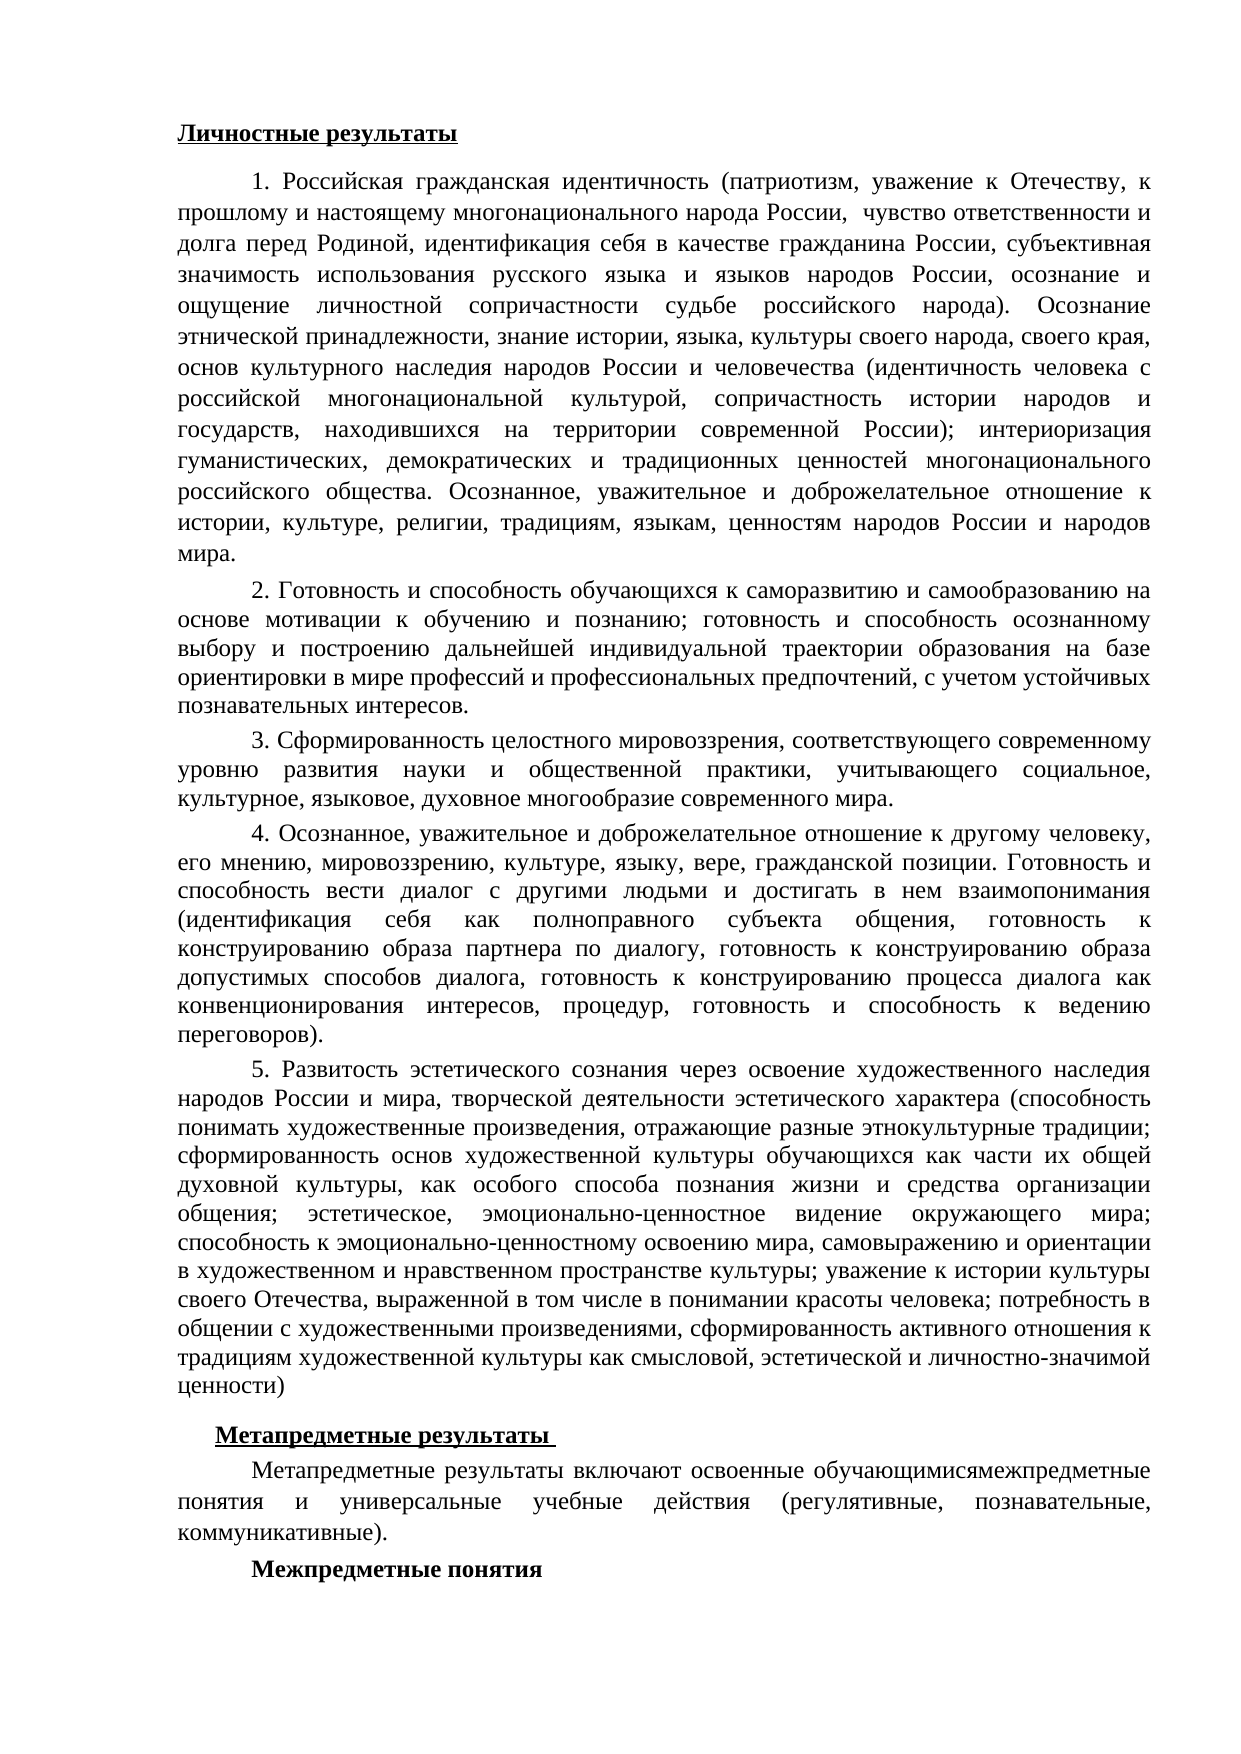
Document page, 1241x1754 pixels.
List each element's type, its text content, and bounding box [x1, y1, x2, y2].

text 3. Сформированность целостного мировоззрения, соответствующего современному уровню развития науки и общественной практики, учитывающего социальное, культурное, языковое, духовное многообразие современного мира. [177, 726, 1152, 812]
text 5. Развитость эстетического сознания через освоение художественного наследия народов России и мира, творческой деятельности эстетического характера (способность понимать художественные произведения, отражающие разные этнокультурные традиции; сформированность основ художественной культуры обучающихся как части их общей духовной культуры, как особого способа познания жизни и средства организации общения; эстетическое, эмоционально-ценностное видение окружающего мира; способность к эмоционально-ценностному освоению мира, самовыражению и ориентации в художественном и нравственном пространстве культуры; уважение к истории культуры своего Отечества, выраженной в том числе в понимании красоты человека; потребность в общении с художественными произведениями, сформированность активного отношения к традициям художественной культуры как смысловой, эстетической и личностно-значимой ценности) [177, 1054, 1152, 1399]
text 2. Готовность и способность обучающихся к саморазвитию и самообразованию на основе мотивации к обучению и познанию; готовность и способность осознанному выбору и построению дальнейшей индивидуальной траектории образования на базе ориентировки в мире профессий и профессиональных предпочтений, с учетом устойчивых познавательных интересов. [177, 576, 1152, 719]
text Личностные результаты [177, 118, 1152, 147]
text Межпредметные понятия [177, 1554, 1152, 1583]
subtitle Метапредметные результаты [215, 1420, 1152, 1449]
text 1. Российская гражданская идентичность (патриотизм, уважение к Отечеству, к прошлому и настоящему многонационального народа России, чувство ответственности и долга перед Родиной, идентификация себя в качестве гражданина России, субъективная значимость использования русского языка и языков народов России, осознание и ощущение личностной сопричастности судьбе российского народа). Осознание этнической принадлежности, знание истории, языка, культуры своего народа, своего края, основ культурного наследия народов России и человечества (идентичность человека с российской многонациональной культурой, сопричастность истории народов и государств, находившихся на территории современной России); интериоризация гуманистических, демократических и традиционных ценностей многонационального российского общества. Осознанное, уважительное и доброжелательное отношение к истории, культуре, религии, традициям, языкам, ценностям народов России и народов мира. [177, 166, 1152, 567]
text Метапредметные результаты включают освоенные обучающимисямежпредметные понятия и универсальные учебные действия (регулятивные, познавательные, коммуникативные). [177, 1455, 1152, 1546]
text 4. Осознанное, уважительное и доброжелательное отношение к другому человеку, его мнению, мировоззрению, культуре, языку, вере, гражданской позиции. Готовность и способность вести диалог с другими людьми и достигать в нем взаимопонимания (идентификация себя как полноправного субъекта общения, готовность к конструированию образа партнера по диалогу, готовность к конструированию образа допустимых способов диалога, готовность к конструированию процесса диалога как конвенционирования интересов, процедур, готовность и способность к ведению переговоров). [177, 818, 1152, 1048]
